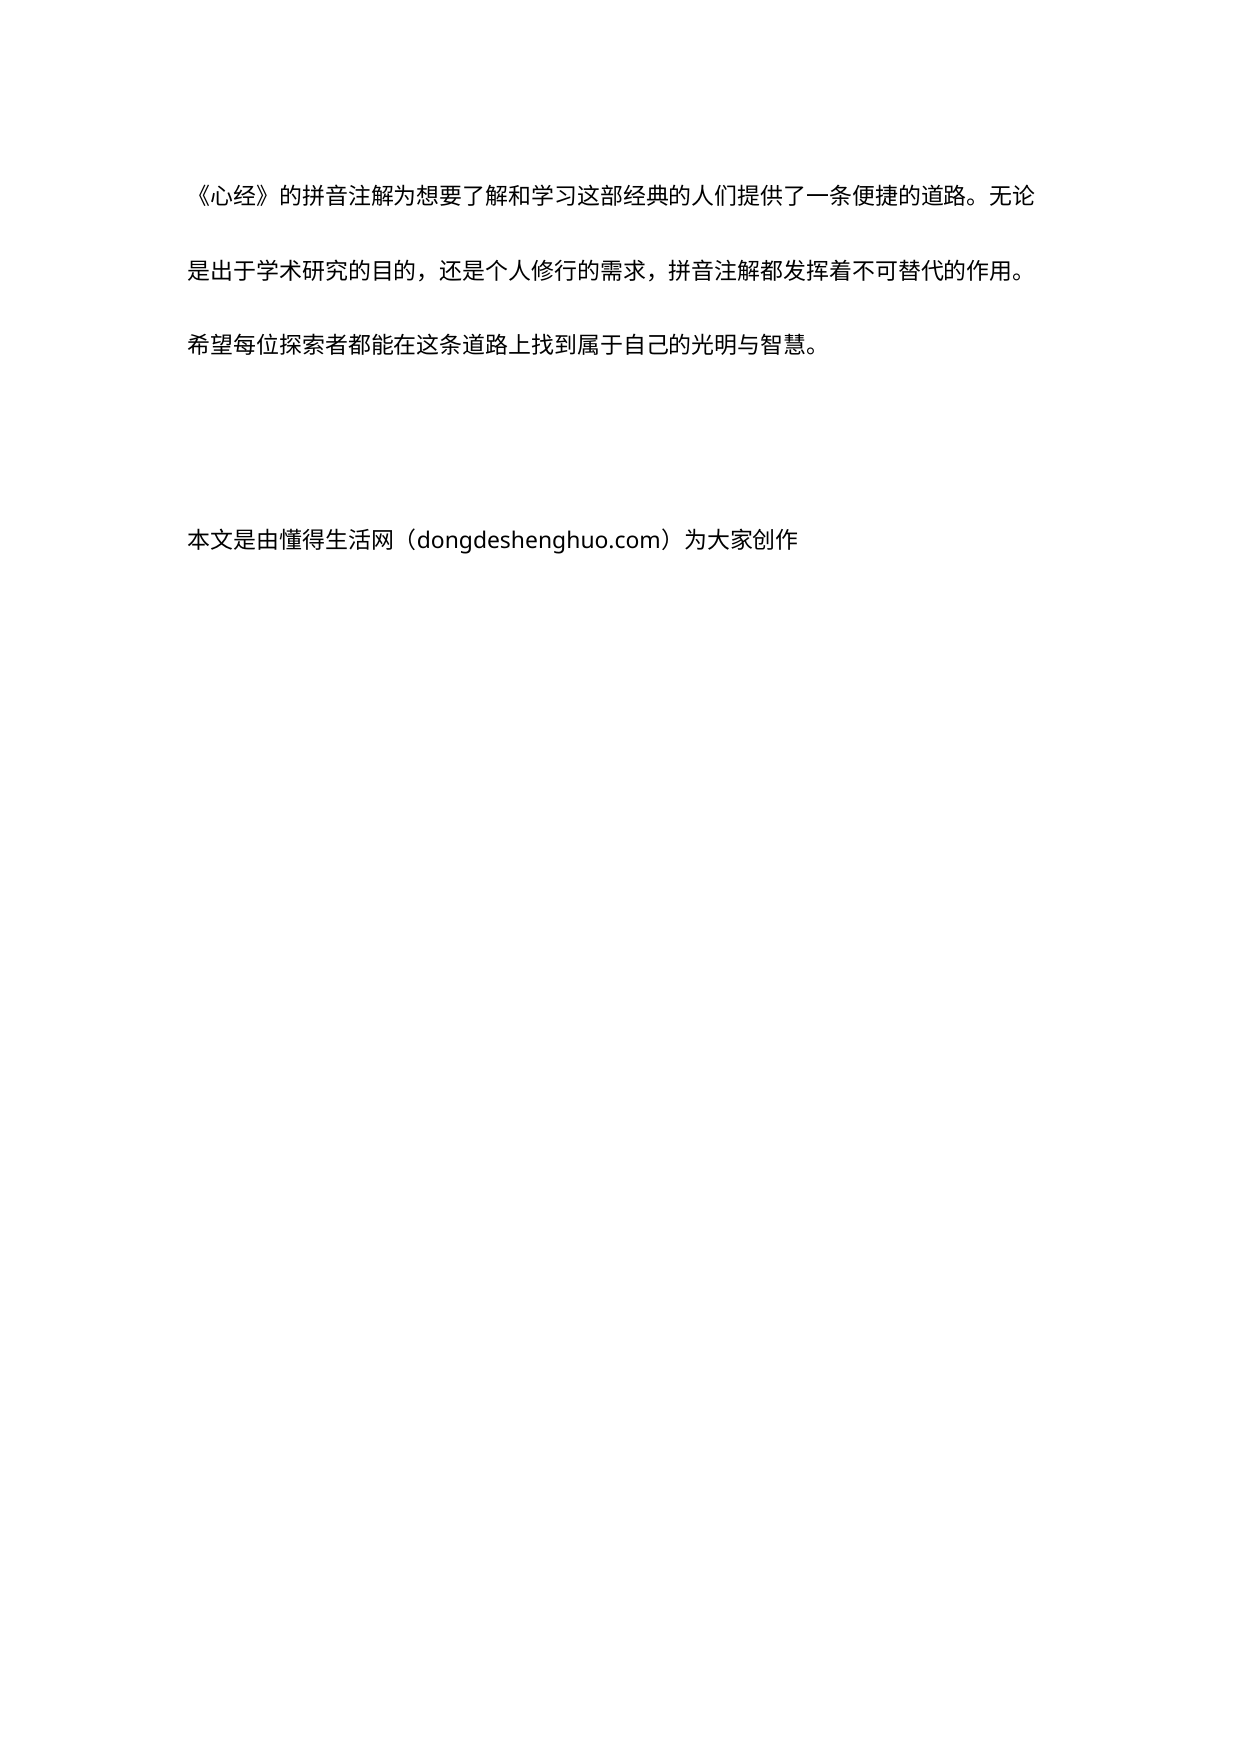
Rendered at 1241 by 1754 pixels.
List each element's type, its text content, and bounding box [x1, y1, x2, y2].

text 本文是由懂得生活网（dongdeshenghuo.com）为大家创作 [187, 506, 1053, 571]
text 《心经》的拼音注解为想要了解和学习这部经典的人们提供了一条便捷的道路。无论是出于学术研究的目的，还是个人修行的需求，拼音注解都发挥着不可替代的作用。希望每位探索者都能在这条道路上找到属于自己的光明与智慧。 [187, 162, 1053, 376]
